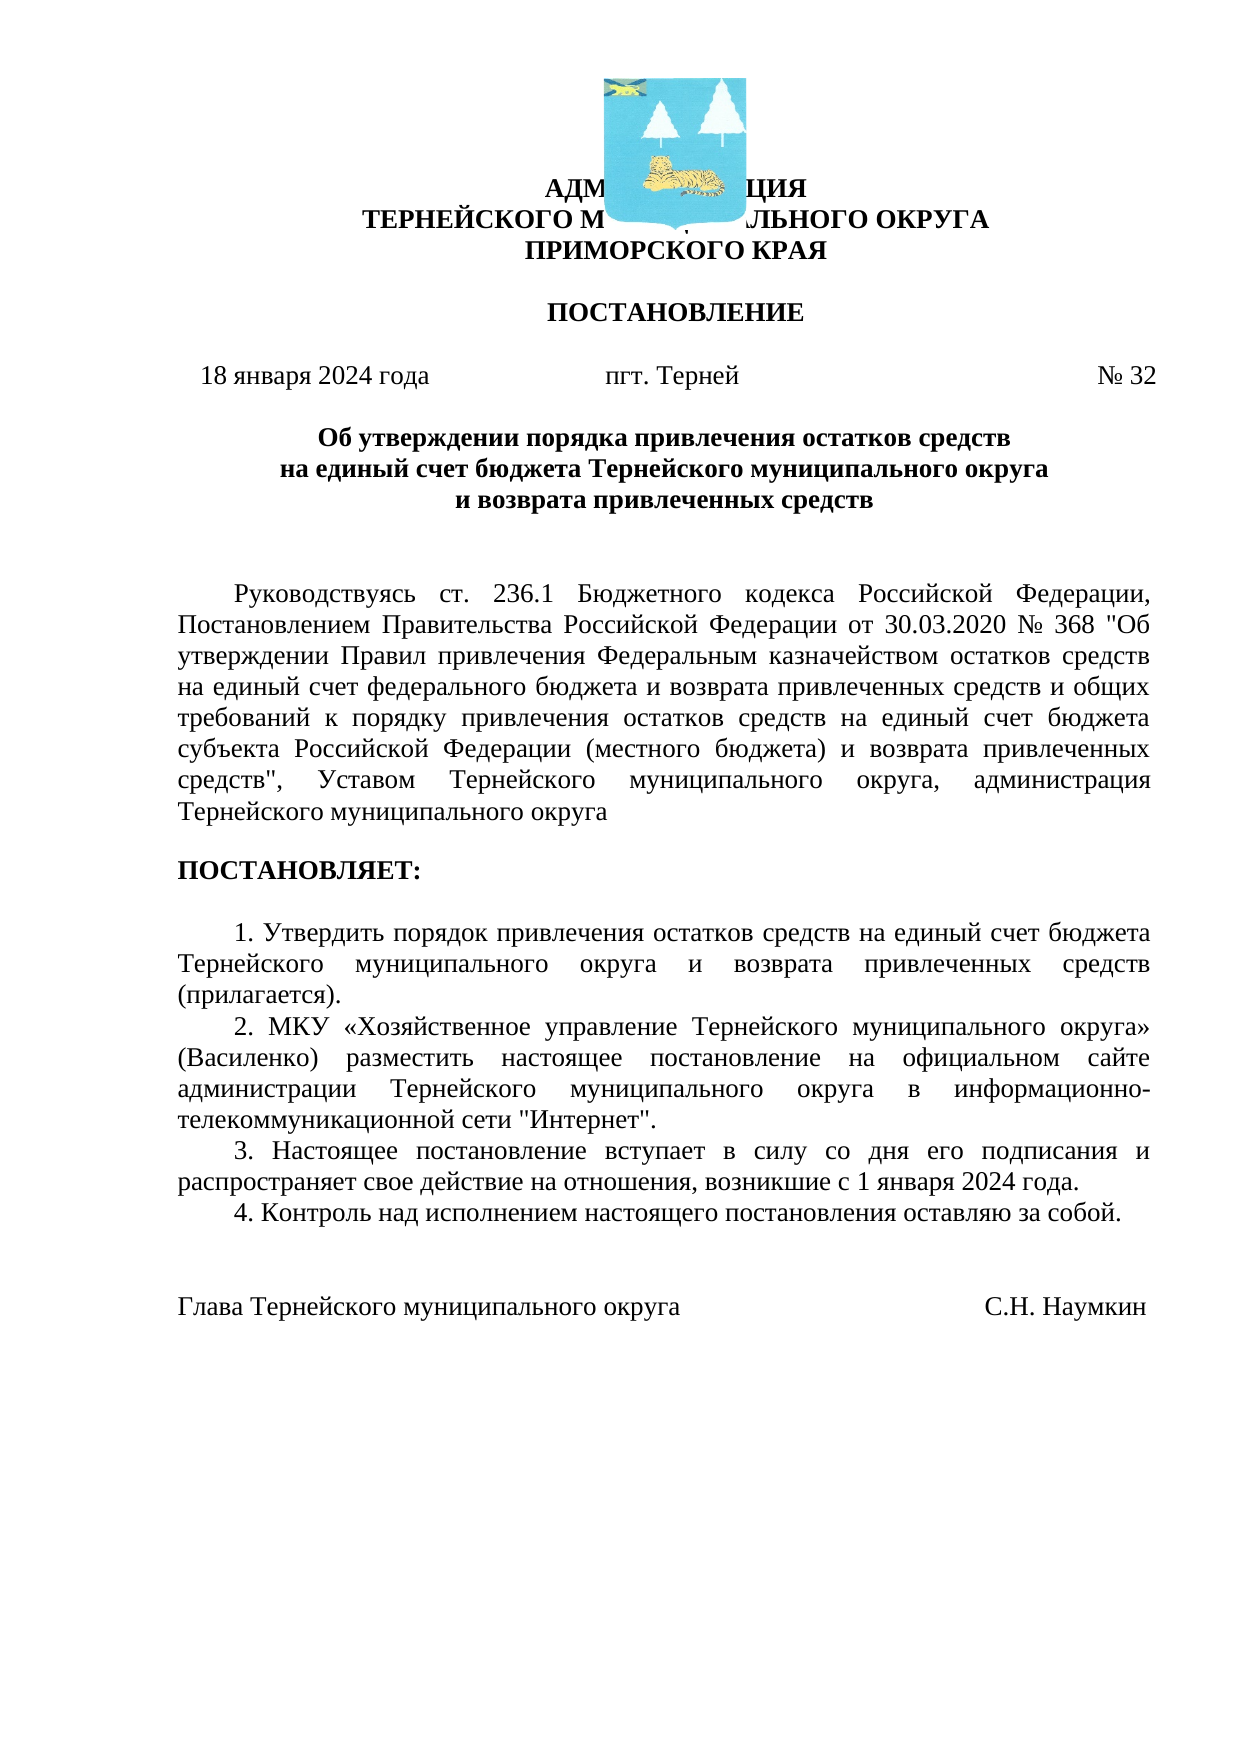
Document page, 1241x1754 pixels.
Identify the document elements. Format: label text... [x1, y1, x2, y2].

text 2. МКУ «Хозяйственное управление Тернейского муниципального округа» (Василенко) разместить настоящее постановление на официальном сайте администрации Тернейского муниципального округа в информационно-телекоммуникационной сети "Интернет". [177, 1010, 1152, 1134]
text ПОСТАНОВЛЯЕТ: [177, 854, 1152, 885]
text 4. Контроль над исполнением настоящего постановления оставляю за собой. [177, 1197, 1152, 1228]
text 3. Настоящее постановление вступает в силу со дня его подписания и распространяет свое действие на отношения, возникшие с 1 января 2024 года. [177, 1134, 1152, 1197]
text Глава Тернейского муниципального округа С.Н. Наумкин [177, 1290, 1152, 1321]
title и возврата привлеченных средств [177, 483, 1152, 514]
text 1. Утвердить порядок привлечения остатков средств на единый счет бюджета Тернейского муниципального округа и возврата привлеченных средств (прилагается). [177, 916, 1152, 1010]
picture [603, 78, 747, 230]
title на единый счет бюджета Тернейского муниципального округа [177, 452, 1152, 483]
text Руководствуясь ст. 236.1 Бюджетного кодекса Российской Федерации, Постановлением Правительства Российской Федерации от 30.03.2020 № 368 "Об утверждении Правил привлечения Федеральным казначейством остатков средств на единый счет федерального бюджета и возврата привлеченных средств и общих требований к порядку привлечения остатков средств на единый счет бюджета субъекта Российской Федерации (местного бюджета) и возврата привлеченных средств", Уставом Тернейского муниципального округа, администрация Тернейского муниципального округа [177, 577, 1152, 826]
table_header АДМИНИСТРАЦИЯ ТЕРНЕЙСКОГО МУНИЦИПАЛЬНОГО ОКРУГА ПРИМОРСКОГО КРАЯ ПОСТАНОВЛЕНИЕ 18 января 2024 года пгт. Терней № 32 [189, 79, 1163, 390]
title Об утверждении порядка привлечения остатков средств [177, 421, 1152, 452]
